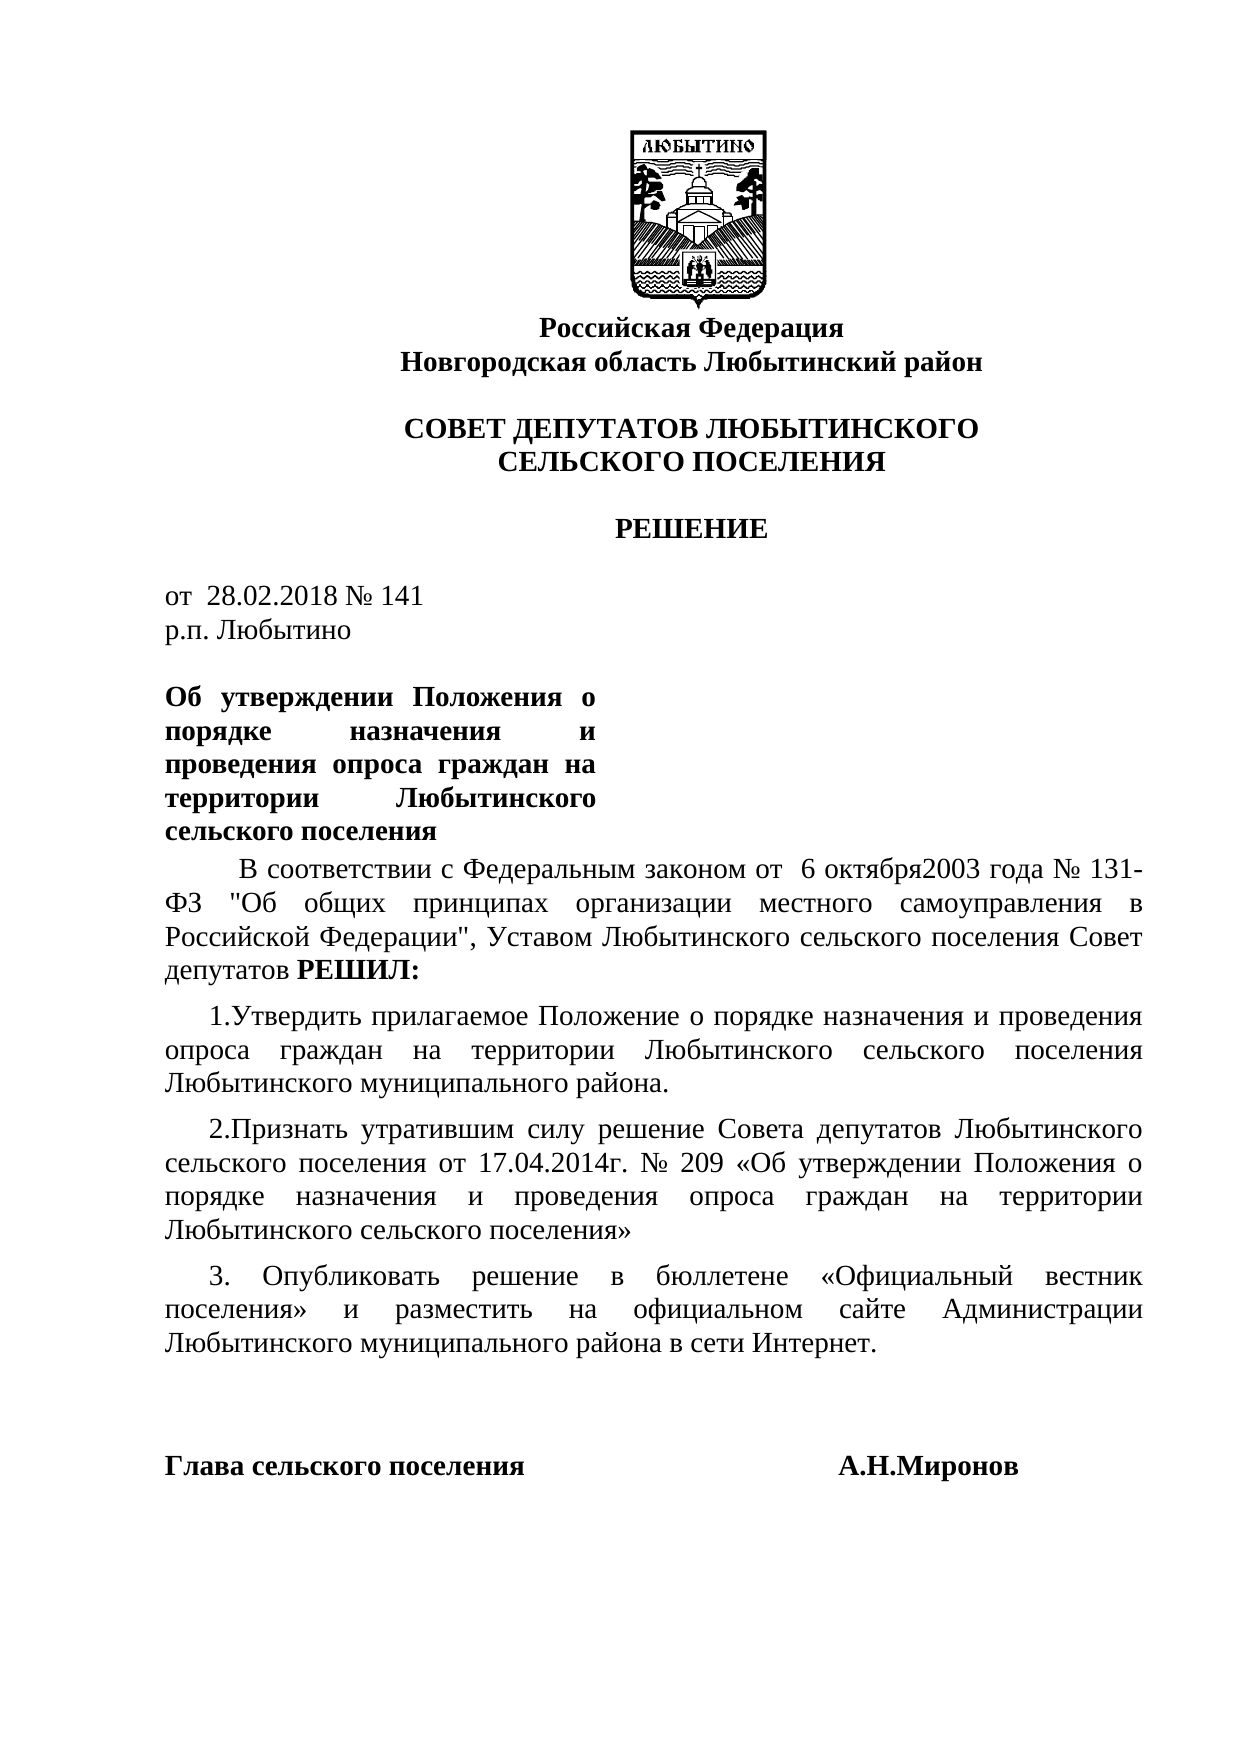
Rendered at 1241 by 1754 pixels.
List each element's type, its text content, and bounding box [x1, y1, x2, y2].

text 3. Опубликовать решение в бюллетене «Официальный вестник поселения» и разместить на официальном сайте Администрации Любытинского муниципального района в сети Интернет. [164, 1258, 1144, 1359]
text СЕЛЬСКОГО ПОСЕЛЕНИЯ [164, 444, 1144, 478]
text р.п. Любытино [164, 612, 1144, 646]
text 2.Признать утратившим силу решение Совета депутатов Любытинского сельского поселения от 17.04.2014г. № 209 «Об утверждении Положения о порядке назначения и проведения опроса граждан на территории Любытинского сельского поселения» [164, 1111, 1144, 1246]
text СОВЕТ ДЕПУТАТОВ ЛЮБЫТИНСКОГО [164, 411, 1144, 444]
text Глава сельского поселения А.Н.Миронов [164, 1448, 1144, 1482]
text от 28.02.2018 № 141 [164, 578, 1144, 612]
text В соответствии с Федеральным законом от 6 октября2003 года № 131-ФЗ "Об общих принципах организации местного самоуправления в Российской Федерации", Уставом Любытинского сельского поселения Совет депутатов РЕШИЛ: [164, 852, 1144, 986]
text Новгородская область Любытинский район [164, 344, 1144, 377]
text РЕШЕНИЕ [164, 511, 1144, 545]
text 1.Утвердить прилагаемое Положение о порядке назначения и проведения опроса граждан на территории Любытинского сельского поселения Любытинского муниципального района. [164, 998, 1144, 1099]
table_header Об утверждении Положения о порядке назначения и проведения опроса граждан на территории Любытинского сельского поселения [153, 679, 607, 847]
text Российская Федерация [164, 310, 1144, 344]
